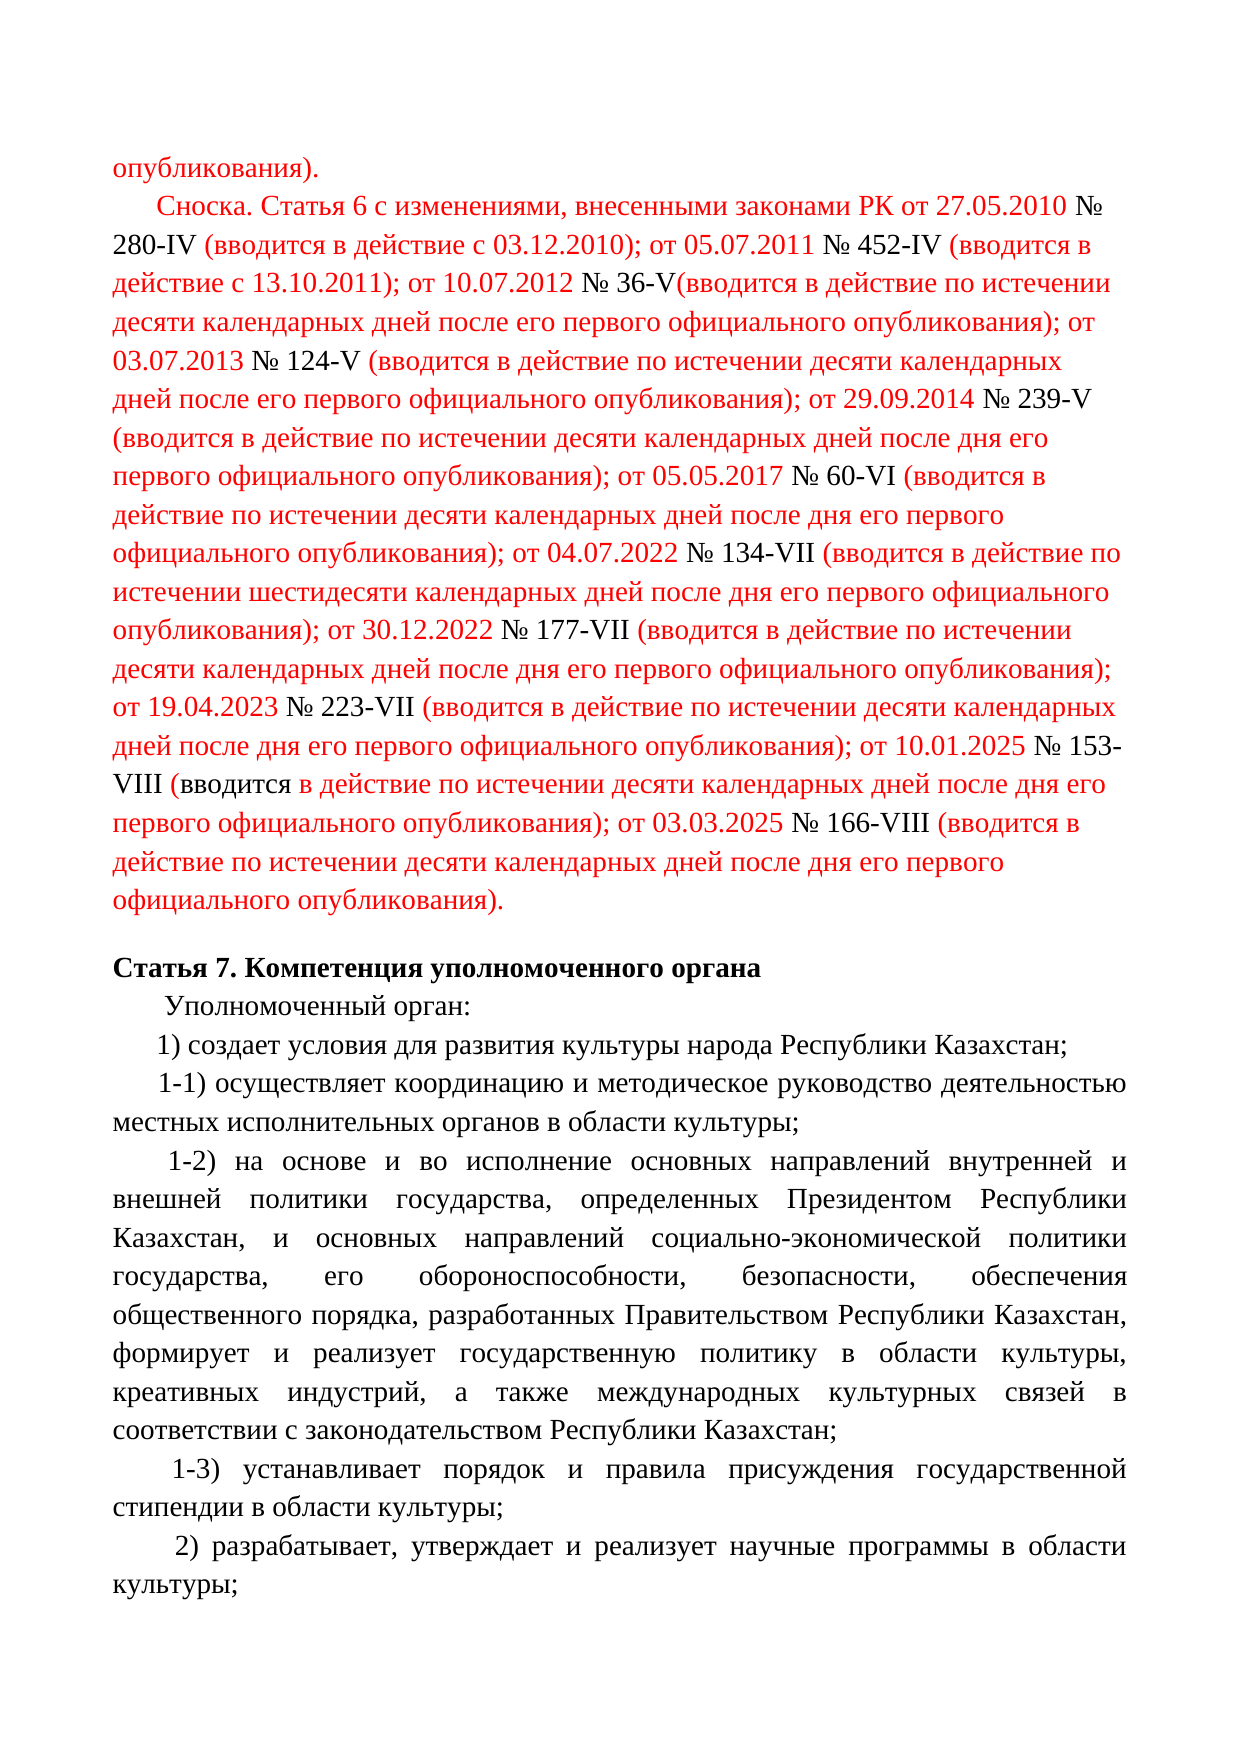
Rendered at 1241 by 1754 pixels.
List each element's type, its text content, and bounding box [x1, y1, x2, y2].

text 1-3) устанавливает порядок и правила присуждения государственной стипендии в области культуры; [112, 1451, 1128, 1523]
text 1-2) на основе и во исполнение основных направлений внутренней и внешней политики государства, определенных Президентом Республики Казахстан, и основных направлений социально-экономической политики государства, его обороноспособности, безопасности, обеспечения общественного порядка, разработанных Правительством Республики Казахстан, формирует и реализует государственную политику в области культуры, креативных индустрий, а также международных культурных связей в соответствии с законодательством Республики Казахстан; [112, 1143, 1128, 1446]
text 2) разрабатывает, утверждает и реализует научные программы в области культуры; [112, 1528, 1128, 1600]
text Уполномоченный орган: [112, 988, 1128, 1022]
text 1) создает условия для развития культуры народа Республики Казахстан; [112, 1027, 1128, 1061]
text Статья 7. Компетенция уполномоченного органа [112, 950, 1128, 983]
text 1-1) осуществляет координацию и методическое руководство деятельностью местных исполнительных органов в области культуры; [112, 1066, 1128, 1138]
